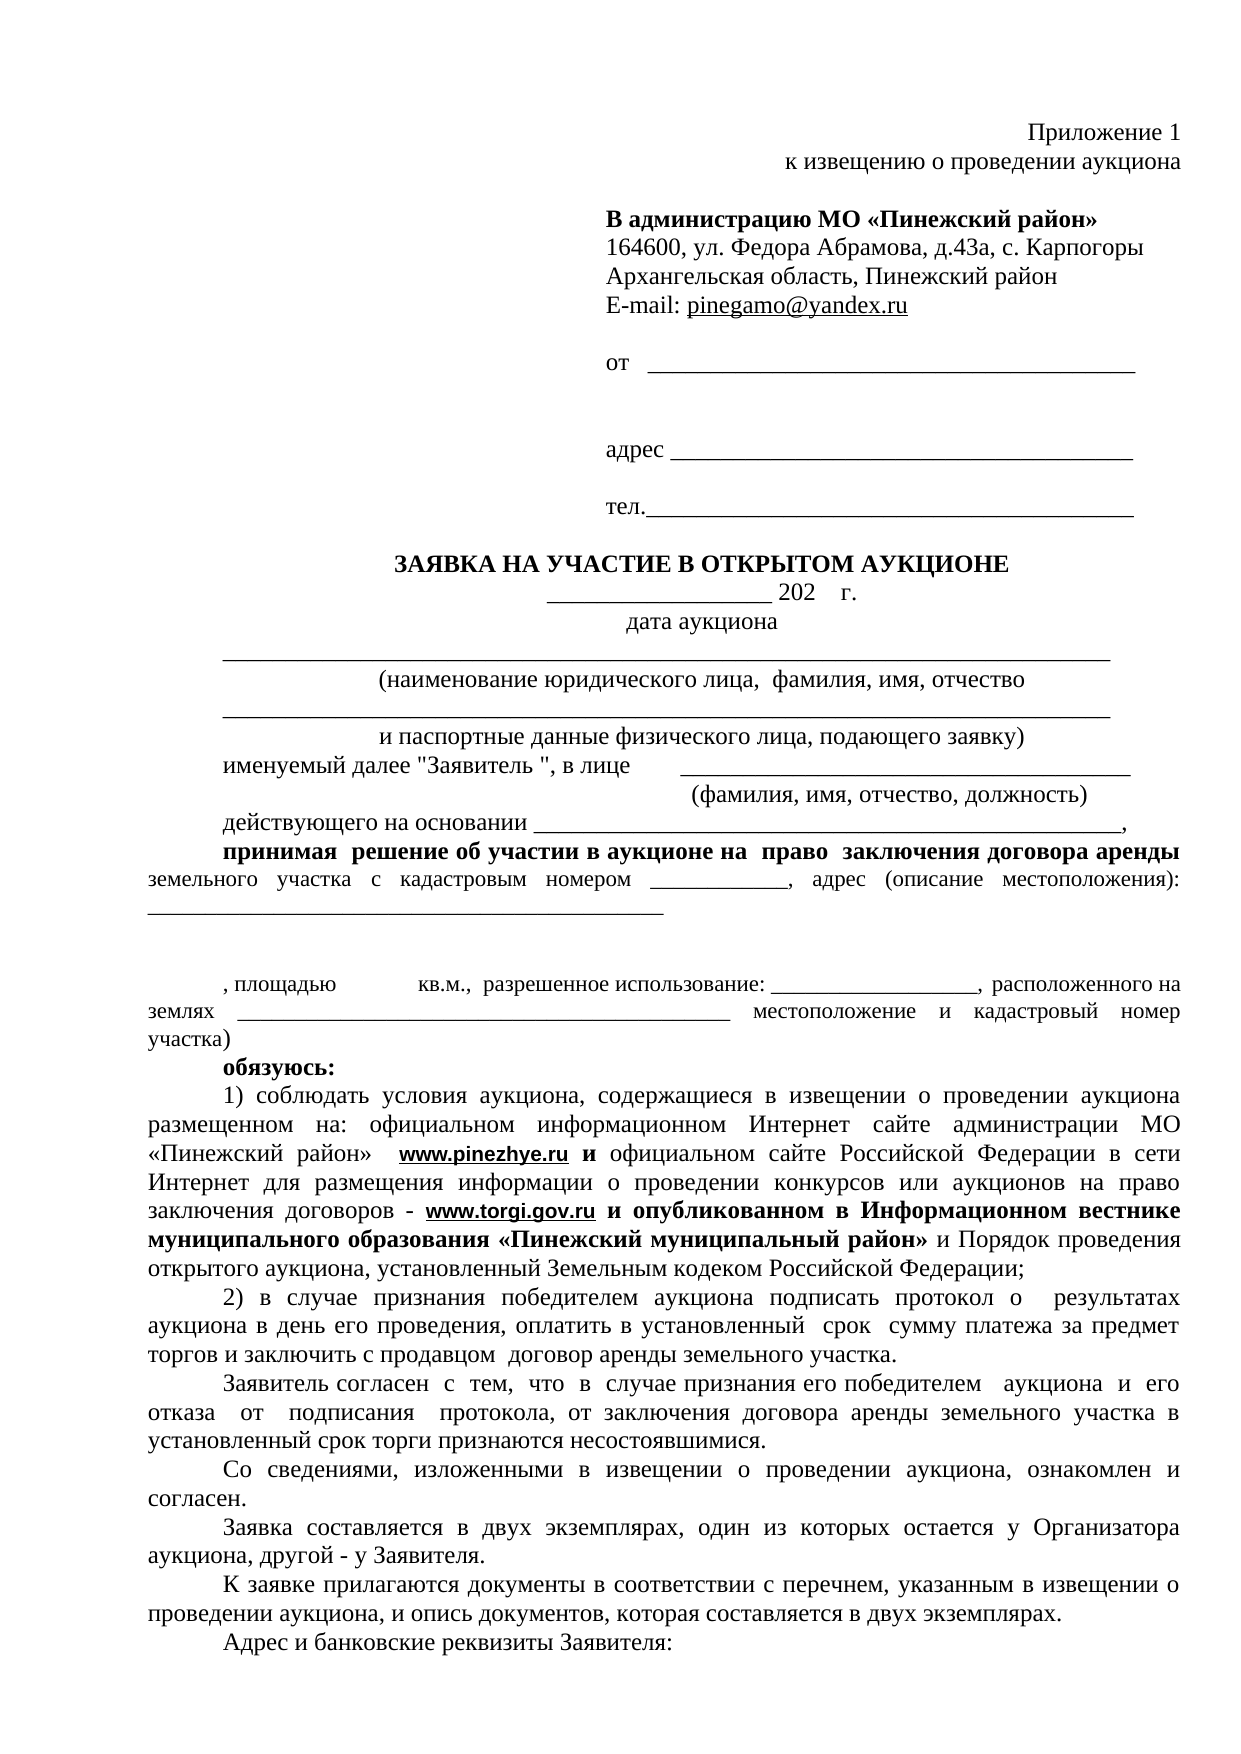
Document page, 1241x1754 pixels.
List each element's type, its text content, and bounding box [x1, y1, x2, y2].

text и паспортные данные физического лица, подающего заявку) [148, 721, 1181, 750]
text 1) соблюдать условия аукциона, содержащиеся в извещении о проведении аукциона размещенном на: официальном информационном Интернет сайте администрации МО «Пинежский район» www.pinezhye.ru и официальном сайте Российской Федерации в сети Интернет для размещения информации о проведении конкурсов или аукционов на право заключения договоров - www.torgi.gov.ru и опубликованном в Информационном вестнике муниципального образования «Пинежский муниципальный район» и Порядок проведения открытого аукциона, установленный Земельным кодеком Российской Федерации; [148, 1081, 1181, 1282]
text _______________________________________________________________________ [148, 635, 1181, 664]
text 2) в случае признания победителем аукциона подписать протокол о результатах аукциона в день его проведения, оплатить в установленный срок сумму платежа за предмет торгов и заключить с продавцом договор аренды земельного участка. [148, 1282, 1181, 1368]
text Заявитель согласен с тем, что в случае признания его победителем аукциона и его отказа от подписания протокола, от заключения договора аренды земельного участка в установленный срок торги признаются несостоявшимися. [148, 1368, 1181, 1454]
text тел._______________________________________ [606, 491, 1181, 520]
text В администрацию МО «Пинежский район» [606, 204, 1181, 232]
text 164600, ул. Федора Абрамова, д.43а, с. Карпогоры Архангельская область, Пинежский район [606, 232, 1181, 290]
text , площадью кв.м., разрешенное использование: __________________, расположенного на землях ___________________________________________ местоположение и кадастровый номер участка) [148, 970, 1181, 1052]
text именуемый далее "Заявитель ", в лице ____________________________________ [148, 750, 1181, 779]
text действующего на основании _______________________________________________, [148, 807, 1181, 836]
text _______________________________________________________________________ [148, 692, 1181, 721]
text __________________ 202 г. [148, 577, 1181, 606]
text (наименование юридического лица, фамилия, имя, отчество [148, 664, 1181, 692]
text (фамилия, имя, отчество, должность) [148, 779, 1181, 807]
text Е-mail: pinegamo@yandex.ru [606, 290, 1181, 319]
text от _______________________________________ [606, 347, 1181, 376]
text адрес _____________________________________ [606, 434, 1181, 462]
text Приложение 1 [148, 117, 1181, 146]
text К заявке прилагаются документы в соответствии с перечнем, указанным в извещении о проведении аукциона, и опись документов, которая составляется в двух экземплярах. [148, 1569, 1181, 1627]
text принимая решение об участии в аукционе на право заключения договора аренды земельного участка с кадастровым номером ____________, адрес (описание местоположения): _____________________________________________ [148, 836, 1181, 918]
text Со сведениями, изложенными в извещении о проведении аукциона, ознакомлен и согласен. [148, 1454, 1181, 1512]
text Адрес и банковские реквизиты Заявителя: [148, 1627, 1181, 1656]
text к извещению о проведении аукциона [148, 146, 1181, 175]
text ЗАЯВКА НА УЧАСТИЕ В ОТКРЫТОМ АУКЦИОНЕ [148, 549, 1181, 577]
text дата аукциона [148, 606, 1181, 635]
text Заявка составляется в двух экземплярах, один из которых остается у Организатора аукциона, другой - у Заявителя. [148, 1512, 1181, 1569]
text обязуюсь: [148, 1052, 1181, 1081]
